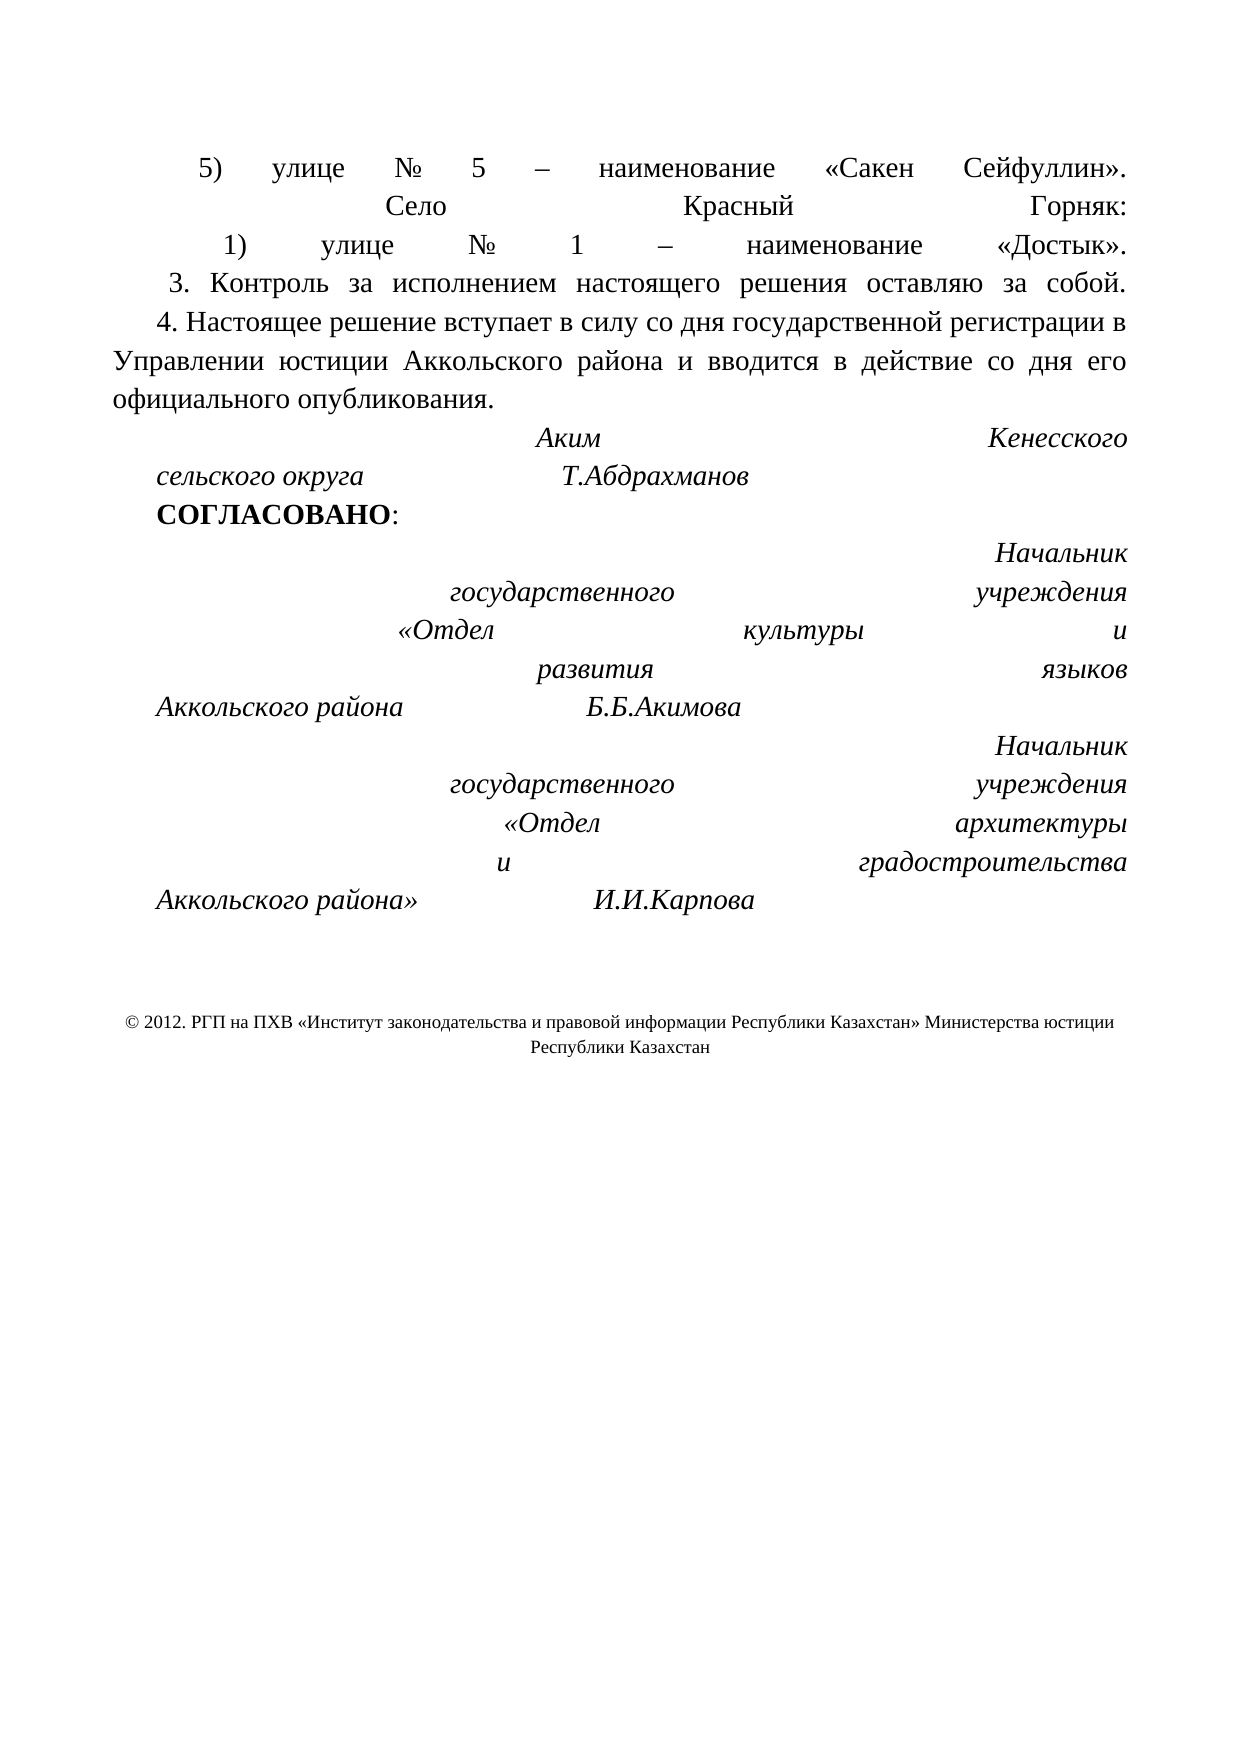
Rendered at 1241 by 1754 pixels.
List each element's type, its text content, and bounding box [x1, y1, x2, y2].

text Аким Кенесского сельского округа Т.Абдрахманов [112, 420, 1128, 492]
text © 2012. РГП на ПХВ «Институт законодательства и правовой информации Республики Казахстан» Министерства юстиции Республики Казахстан [112, 1011, 1128, 1058]
text Начальник государственного учреждения «Отдел культуры и развития языков Аккольского района Б.Б.Акимова [112, 535, 1128, 723]
text Начальник государственного учреждения «Отдел архитектуры и градостроительства Аккольского района» И.И.Карпова [112, 728, 1128, 916]
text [112, 150, 1128, 415]
text СОГЛАСОВАНО: [112, 497, 1128, 530]
